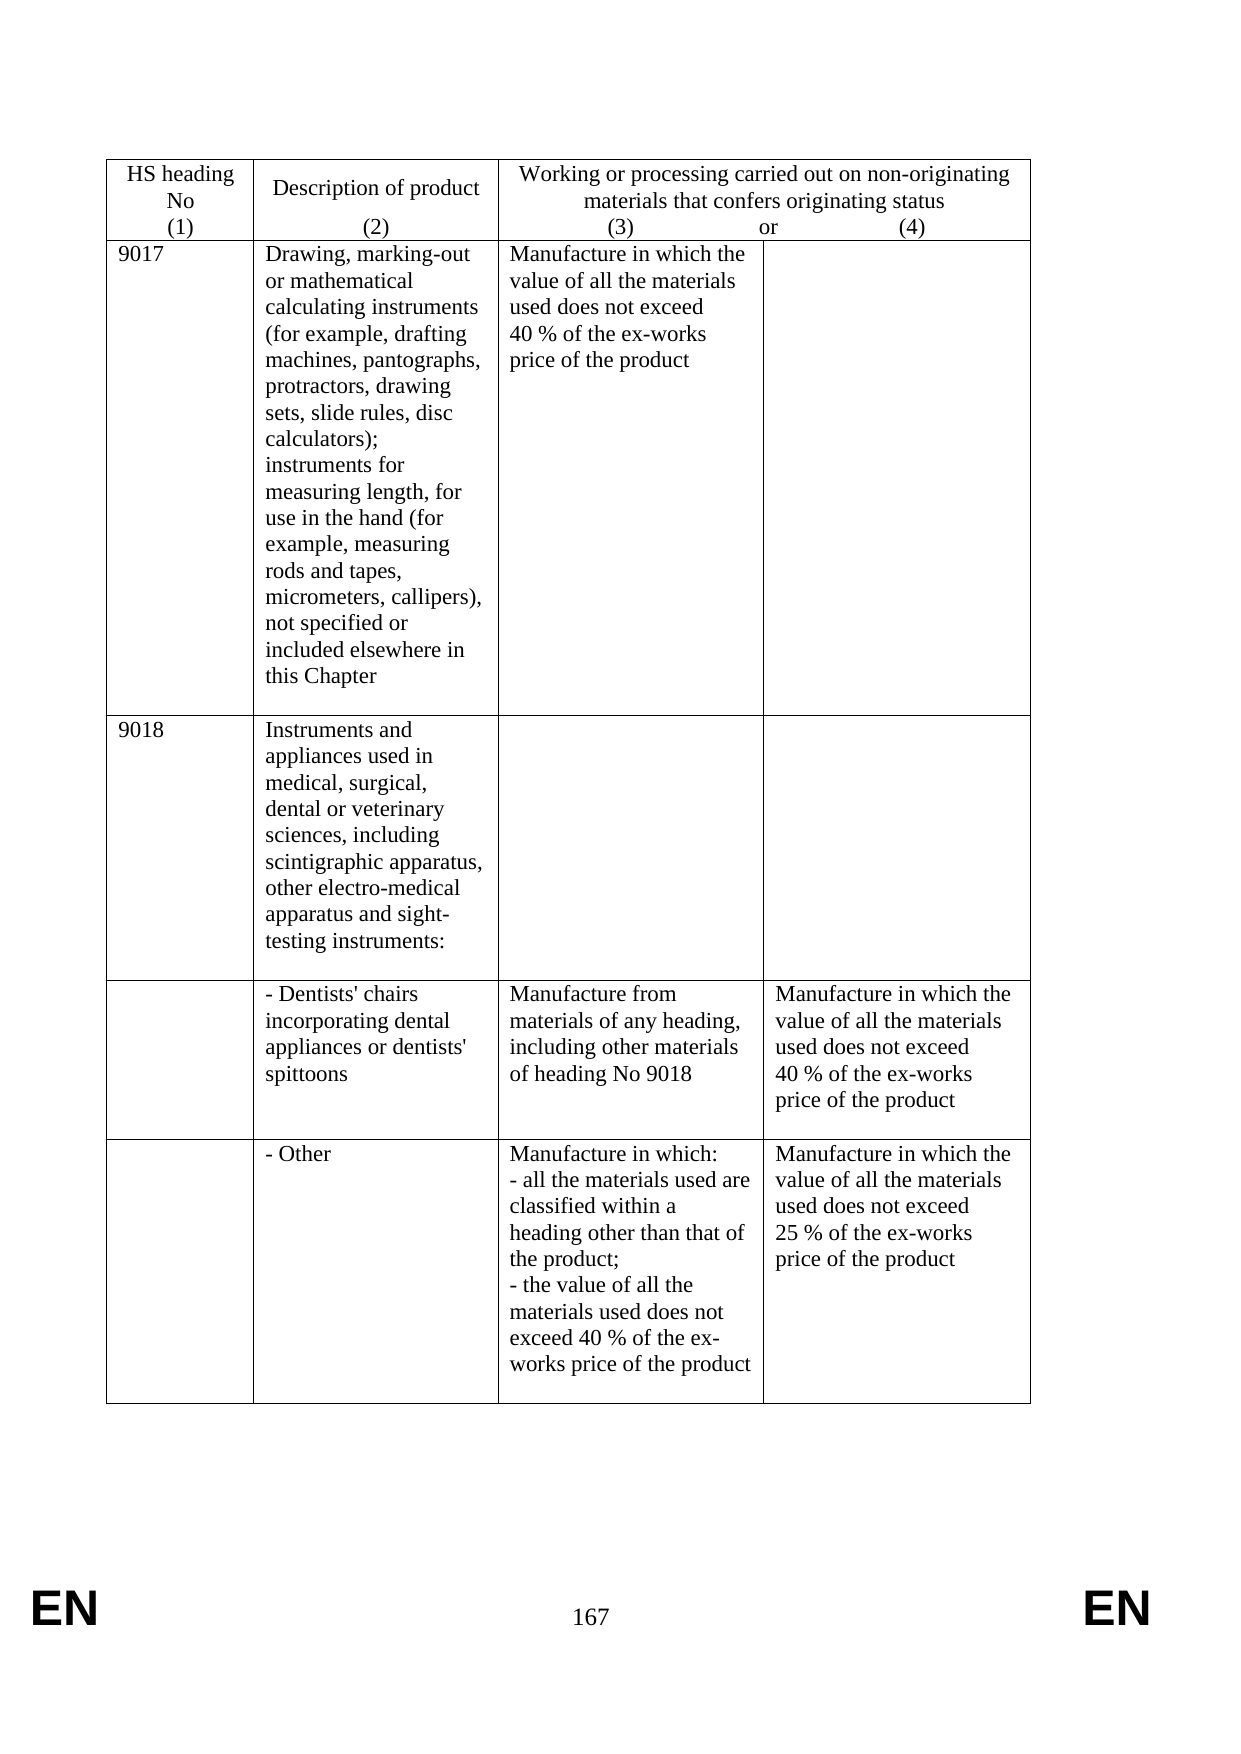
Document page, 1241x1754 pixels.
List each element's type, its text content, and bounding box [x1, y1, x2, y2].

table_cell or [743, 213, 793, 239]
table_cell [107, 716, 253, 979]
table_cell (1) [107, 213, 253, 239]
table_header Working or processing carried out on non-originating materials that confers originating status [499, 160, 1030, 213]
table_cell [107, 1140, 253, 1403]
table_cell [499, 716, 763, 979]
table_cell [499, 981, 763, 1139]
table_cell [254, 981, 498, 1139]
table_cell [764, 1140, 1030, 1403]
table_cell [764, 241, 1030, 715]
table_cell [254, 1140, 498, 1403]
table_header HS heading No [107, 160, 253, 213]
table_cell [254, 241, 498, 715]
table_cell (4) [793, 213, 1030, 239]
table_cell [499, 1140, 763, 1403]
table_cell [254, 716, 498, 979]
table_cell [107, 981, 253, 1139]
table_cell (3) [499, 213, 743, 239]
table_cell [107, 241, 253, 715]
table_cell (2) [254, 213, 498, 239]
table_header Description of product [254, 160, 498, 213]
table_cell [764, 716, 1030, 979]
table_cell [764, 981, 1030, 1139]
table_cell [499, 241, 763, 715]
